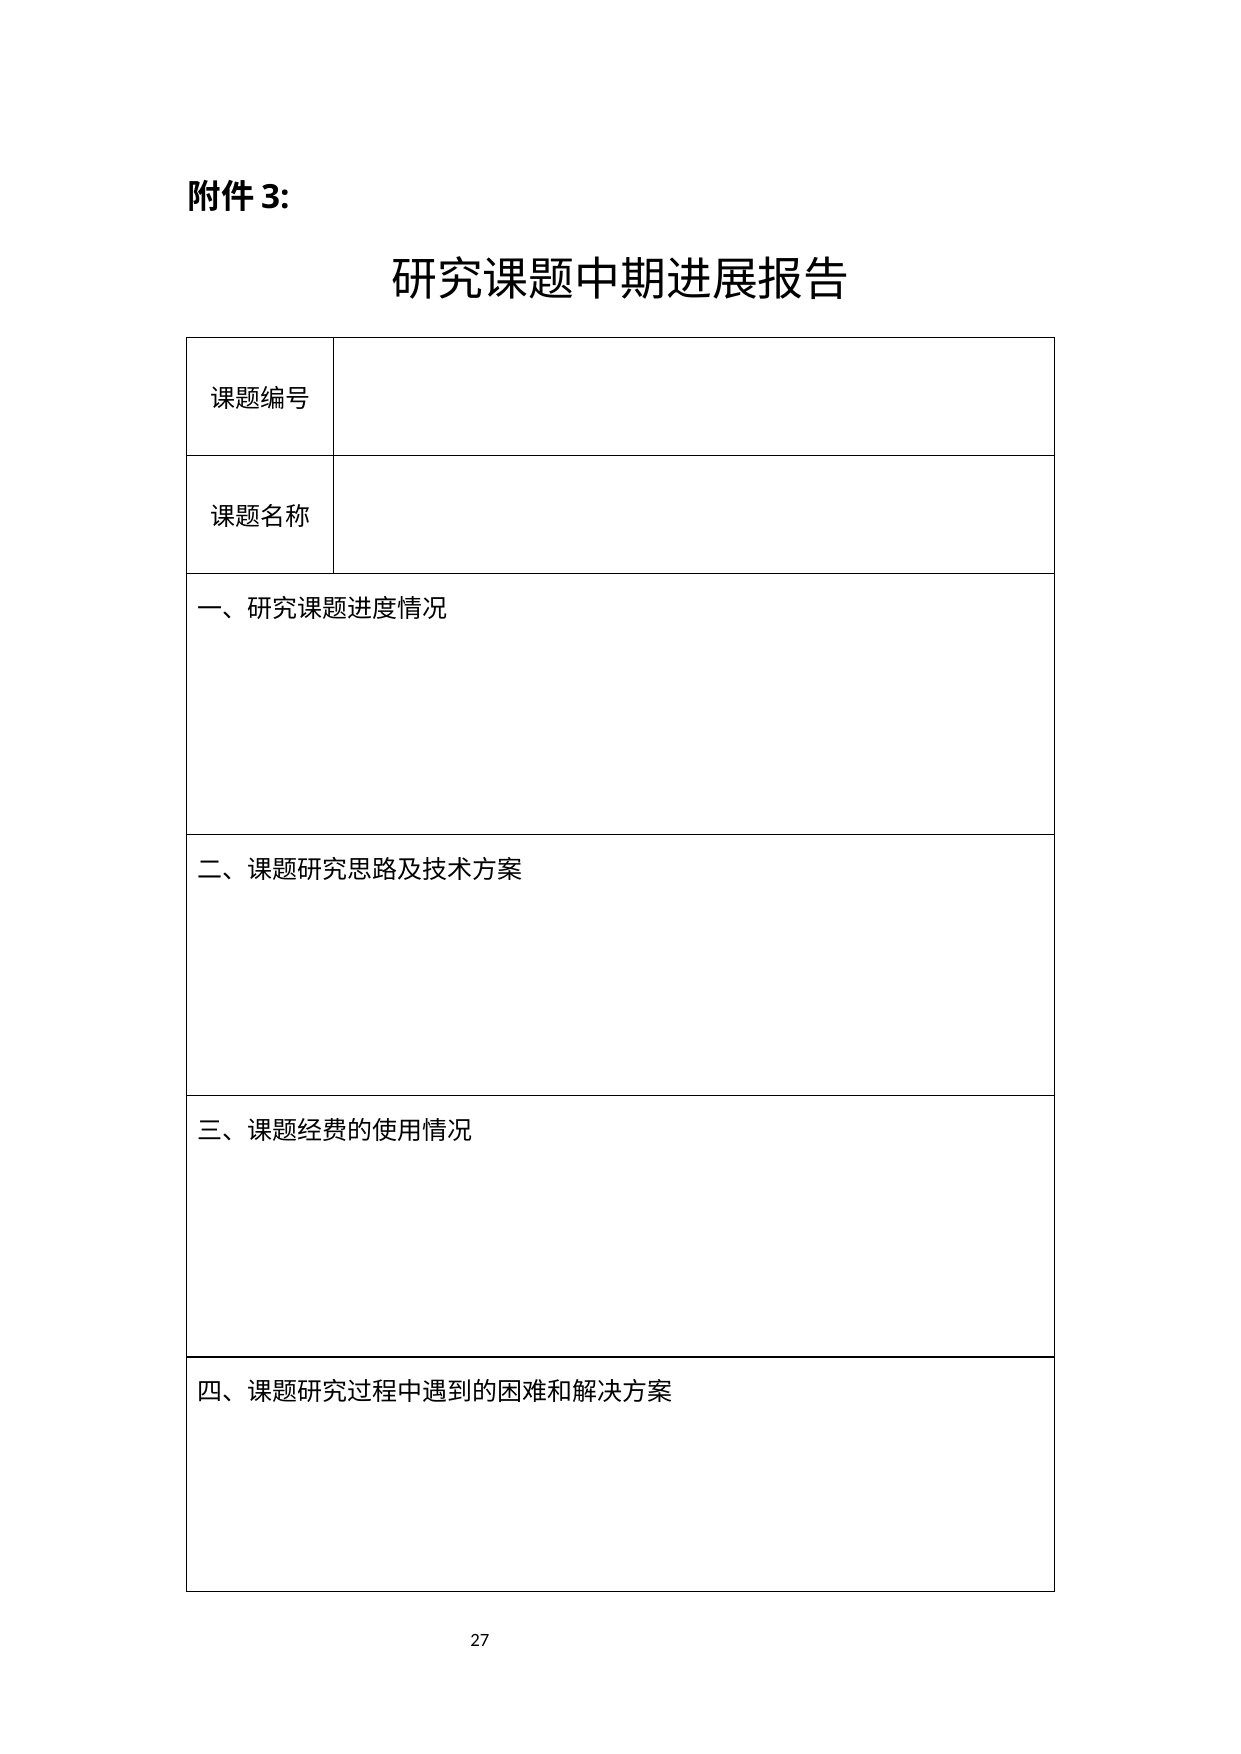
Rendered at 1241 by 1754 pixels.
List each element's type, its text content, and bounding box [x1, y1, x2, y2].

table_header [334, 338, 1054, 455]
table_cell 三、课题经费的使用情况 [187, 1096, 1054, 1356]
table_cell 一、研究课题进度情况 [187, 574, 1054, 834]
table_cell 课题名称 [187, 456, 333, 573]
table_cell 二、课题研究思路及技术方案 [187, 835, 1054, 1095]
table_header 课题编号 [187, 338, 333, 455]
text 研究课题中期进展报告 [187, 227, 1053, 324]
text 附件3: [187, 162, 1053, 227]
table_cell 四、课题研究过程中遇到的困难和解决方案 [187, 1358, 1054, 1591]
table_cell [334, 456, 1054, 573]
